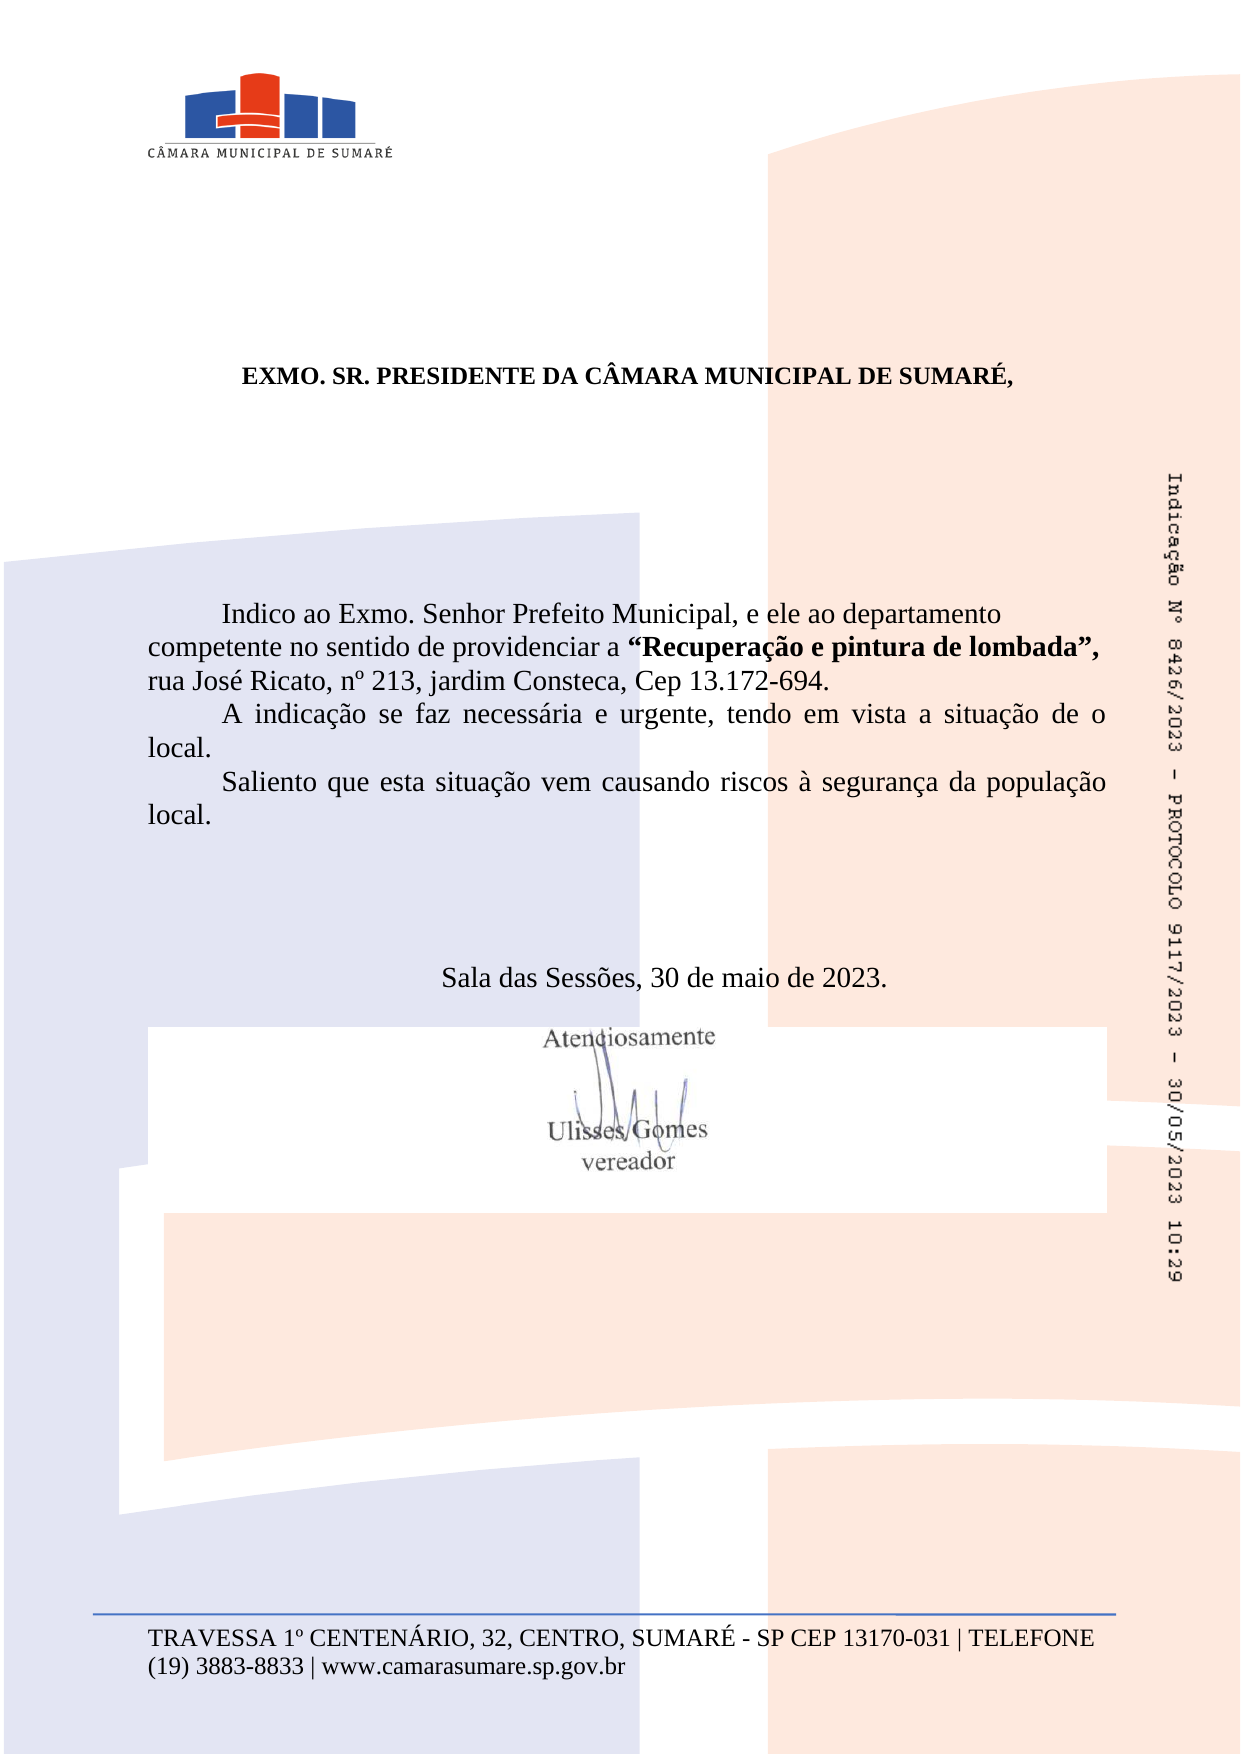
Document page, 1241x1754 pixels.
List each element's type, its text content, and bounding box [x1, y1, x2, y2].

picture [1142, 468, 1205, 1286]
text Indico ao Exmo. Senhor Prefeito Municipal, e ele ao departamento competente no sentido de providenciar a “Recuperação e pintura de lombada”, rua José Ricato, nº 213, jardim Consteca, Cep 13.172-694. [148, 596, 1107, 697]
text A indicação se faz necessária e urgente, tendo em vista a situação de o local. [148, 697, 1107, 764]
picture [147, 73, 394, 160]
picture [537, 1027, 718, 1176]
text Saliento que esta situação vem causando riscos à segurança da população local. [148, 764, 1107, 831]
text EXMO. SR. PRESIDENTE DA CÂMARA MUNICIPAL DE SUMARÉ, [148, 361, 1107, 390]
text Sala das Sessões, 30 de maio de 2023. [148, 960, 1107, 994]
